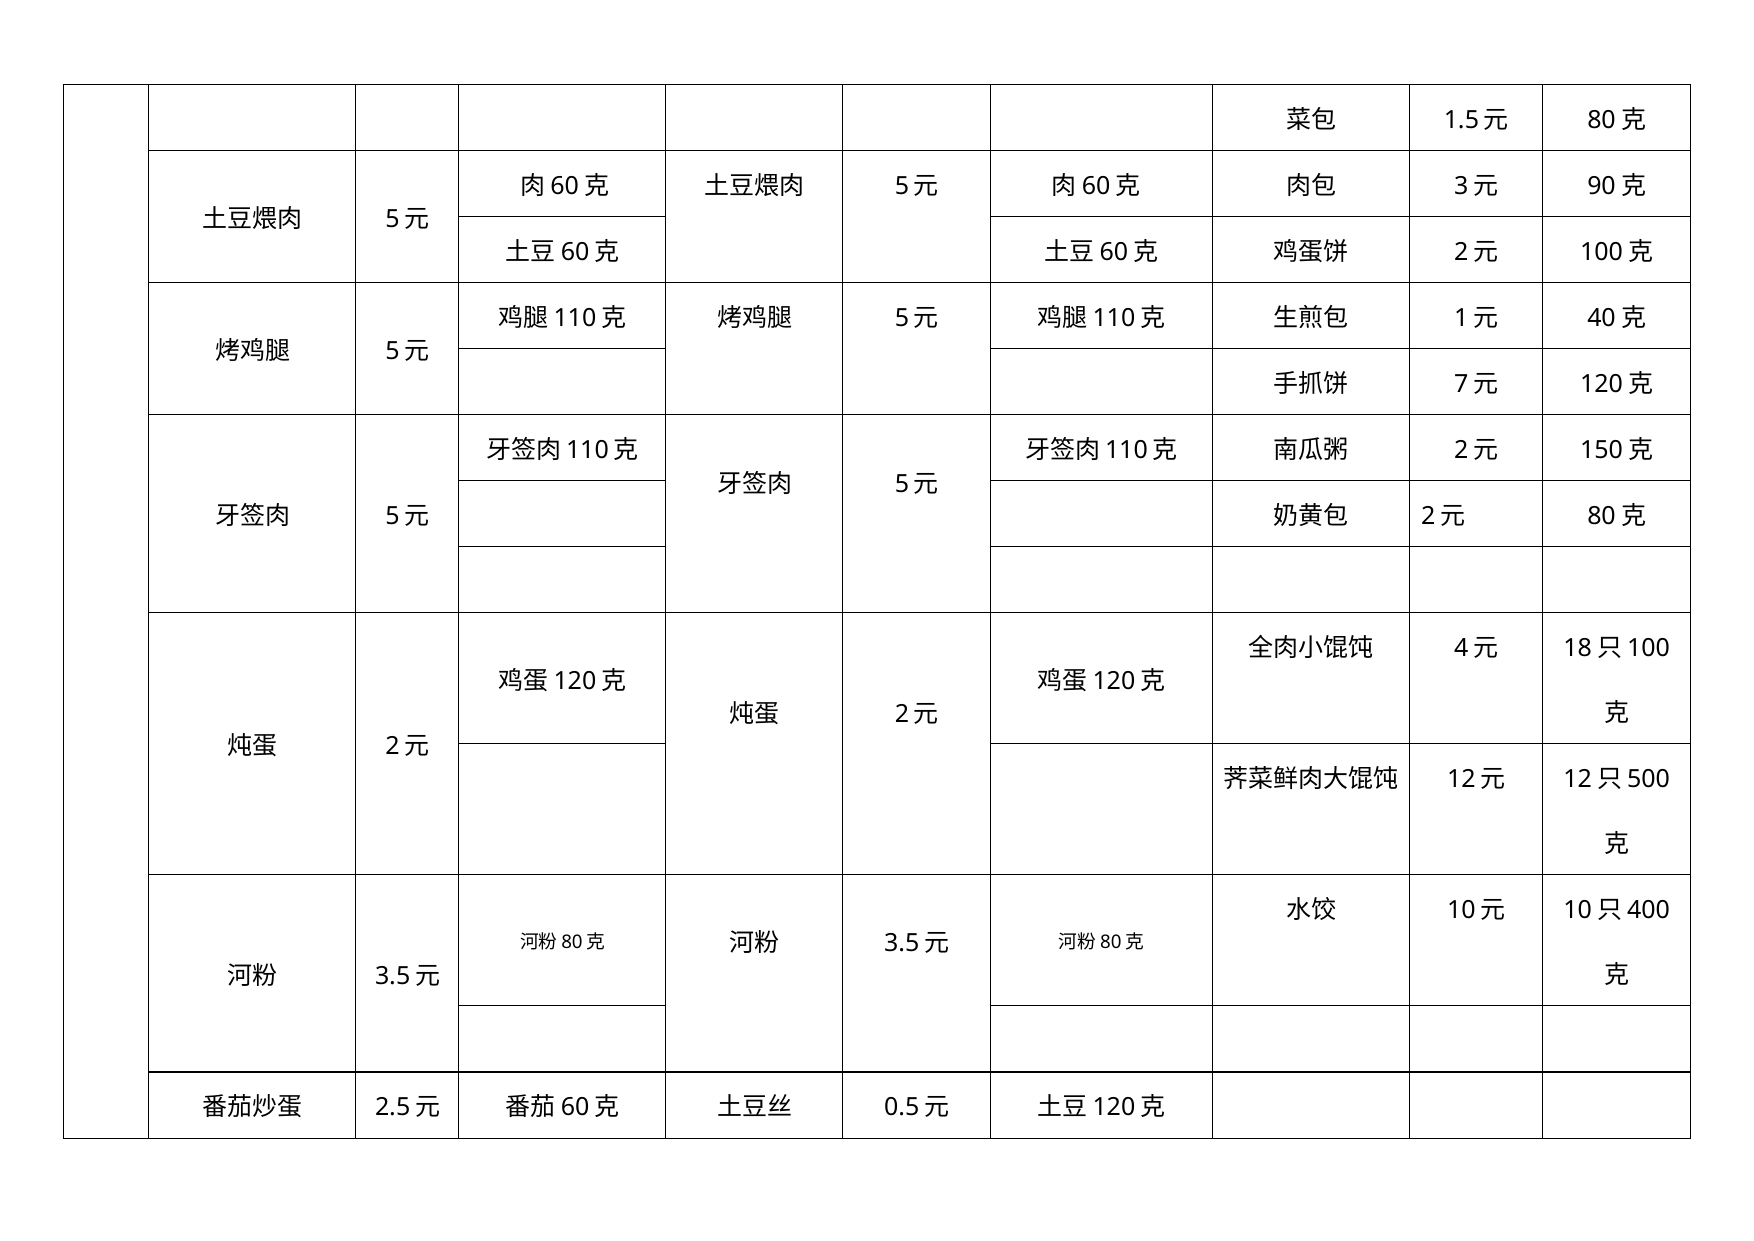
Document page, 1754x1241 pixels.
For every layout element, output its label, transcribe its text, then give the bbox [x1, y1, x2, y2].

table_cell [991, 1006, 1212, 1071]
table_cell 7元 [1410, 349, 1542, 414]
table_cell 鸡蛋120克 [459, 613, 665, 743]
table_cell 河粉 [149, 875, 355, 1071]
table_cell [459, 547, 665, 612]
table_cell 120克 [1543, 349, 1690, 414]
table_cell 18只100克 [1543, 613, 1690, 743]
table_cell 2元 [1410, 481, 1542, 546]
table_cell 菜包 [1213, 85, 1409, 150]
table_cell 0.5元 [843, 1073, 990, 1137]
table_cell [459, 349, 665, 414]
table_cell [459, 1006, 665, 1071]
table_cell [1213, 1006, 1409, 1071]
table_cell 炖蛋 [666, 613, 842, 874]
table_cell 土豆60克 [991, 217, 1212, 282]
table_cell 土豆120克 [991, 1073, 1212, 1137]
table_cell 2元 [1410, 415, 1542, 480]
table_cell 40克 [1543, 283, 1690, 348]
table_cell 5元 [843, 283, 990, 414]
table_cell 烤鸡腿 [149, 283, 355, 414]
table_cell 10只400克 [1543, 875, 1690, 1005]
table_cell [1410, 1006, 1542, 1071]
table_cell 100克 [1543, 217, 1690, 282]
table_cell 鸡蛋饼 [1213, 217, 1409, 282]
table_cell 番茄炒蛋 [149, 1073, 355, 1137]
table_cell [1543, 1006, 1690, 1071]
table_cell 3.5元 [843, 875, 990, 1071]
table_cell [1410, 1073, 1542, 1137]
table_cell 土豆60克 [459, 217, 665, 282]
table_cell 肉60克 [459, 151, 665, 216]
table_cell 80克 [1543, 85, 1690, 150]
table_cell 鸡蛋120克 [991, 613, 1212, 743]
table_cell 牙签肉110克 [991, 415, 1212, 480]
table_cell 水饺 [1213, 875, 1409, 1005]
table_cell 鸡腿110克 [459, 283, 665, 348]
table_cell 鸡腿110克 [991, 283, 1212, 348]
table_cell 河粉80克 [991, 875, 1212, 1005]
table_cell 河粉80克 [459, 875, 665, 1005]
table_cell 土豆煨肉 [149, 151, 355, 282]
table_cell 全肉小馄饨 [1213, 613, 1409, 743]
table_cell 手抓饼 [1213, 349, 1409, 414]
table_cell [459, 481, 665, 546]
table_cell [991, 481, 1212, 546]
table_cell 5元 [843, 415, 990, 612]
table_cell 1.5元 [1410, 85, 1542, 150]
table_cell 3.5元 [356, 875, 458, 1071]
table_cell 奶黄包 [1213, 481, 1409, 546]
table_cell [1410, 547, 1542, 612]
table_cell 肉包 [1213, 151, 1409, 216]
table_cell 5元 [356, 151, 458, 282]
table_cell [459, 85, 665, 150]
table_cell 牙签肉110克 [459, 415, 665, 480]
table_cell 2元 [843, 613, 990, 874]
table_cell 4元 [1410, 613, 1542, 743]
table_cell [991, 349, 1212, 414]
table_cell 5元 [356, 415, 458, 612]
table_cell 烤鸡腿 [666, 283, 842, 414]
table_cell [1543, 547, 1690, 612]
table_cell 5元 [843, 151, 990, 282]
table_cell 牙签肉 [149, 415, 355, 612]
table_cell 南瓜粥 [1213, 415, 1409, 480]
table_cell 150克 [1543, 415, 1690, 480]
table_cell 番茄60克 [459, 1073, 665, 1137]
table_cell 3元 [1410, 151, 1542, 216]
table_cell 土豆丝 [666, 1073, 842, 1137]
table_cell 12只500克 [1543, 744, 1690, 874]
table_cell 荠菜鲜肉大馄饨 [1213, 744, 1409, 874]
table_cell [1543, 1073, 1690, 1137]
table_cell [1213, 1073, 1409, 1137]
table_cell 炖蛋 [149, 613, 355, 874]
table_cell [991, 547, 1212, 612]
table_cell 肉60克 [991, 151, 1212, 216]
table_cell 牙签肉 [666, 415, 842, 612]
table_cell 土豆煨肉 [666, 151, 842, 282]
table_cell 12元 [1410, 744, 1542, 874]
table_cell 2.5元 [356, 1073, 458, 1137]
table_cell [1213, 547, 1409, 612]
table_cell 2元 [1410, 217, 1542, 282]
table_cell [991, 744, 1212, 874]
table_cell 河粉 [666, 875, 842, 1071]
table_cell 生煎包 [1213, 283, 1409, 348]
table_cell 1元 [1410, 283, 1542, 348]
table_cell 90克 [1543, 151, 1690, 216]
table_cell [459, 744, 665, 874]
table_cell 5元 [356, 283, 458, 414]
table_cell 2元 [356, 613, 458, 874]
table_cell [991, 85, 1212, 150]
table_cell 10元 [1410, 875, 1542, 1005]
table_cell 80克 [1543, 481, 1690, 546]
